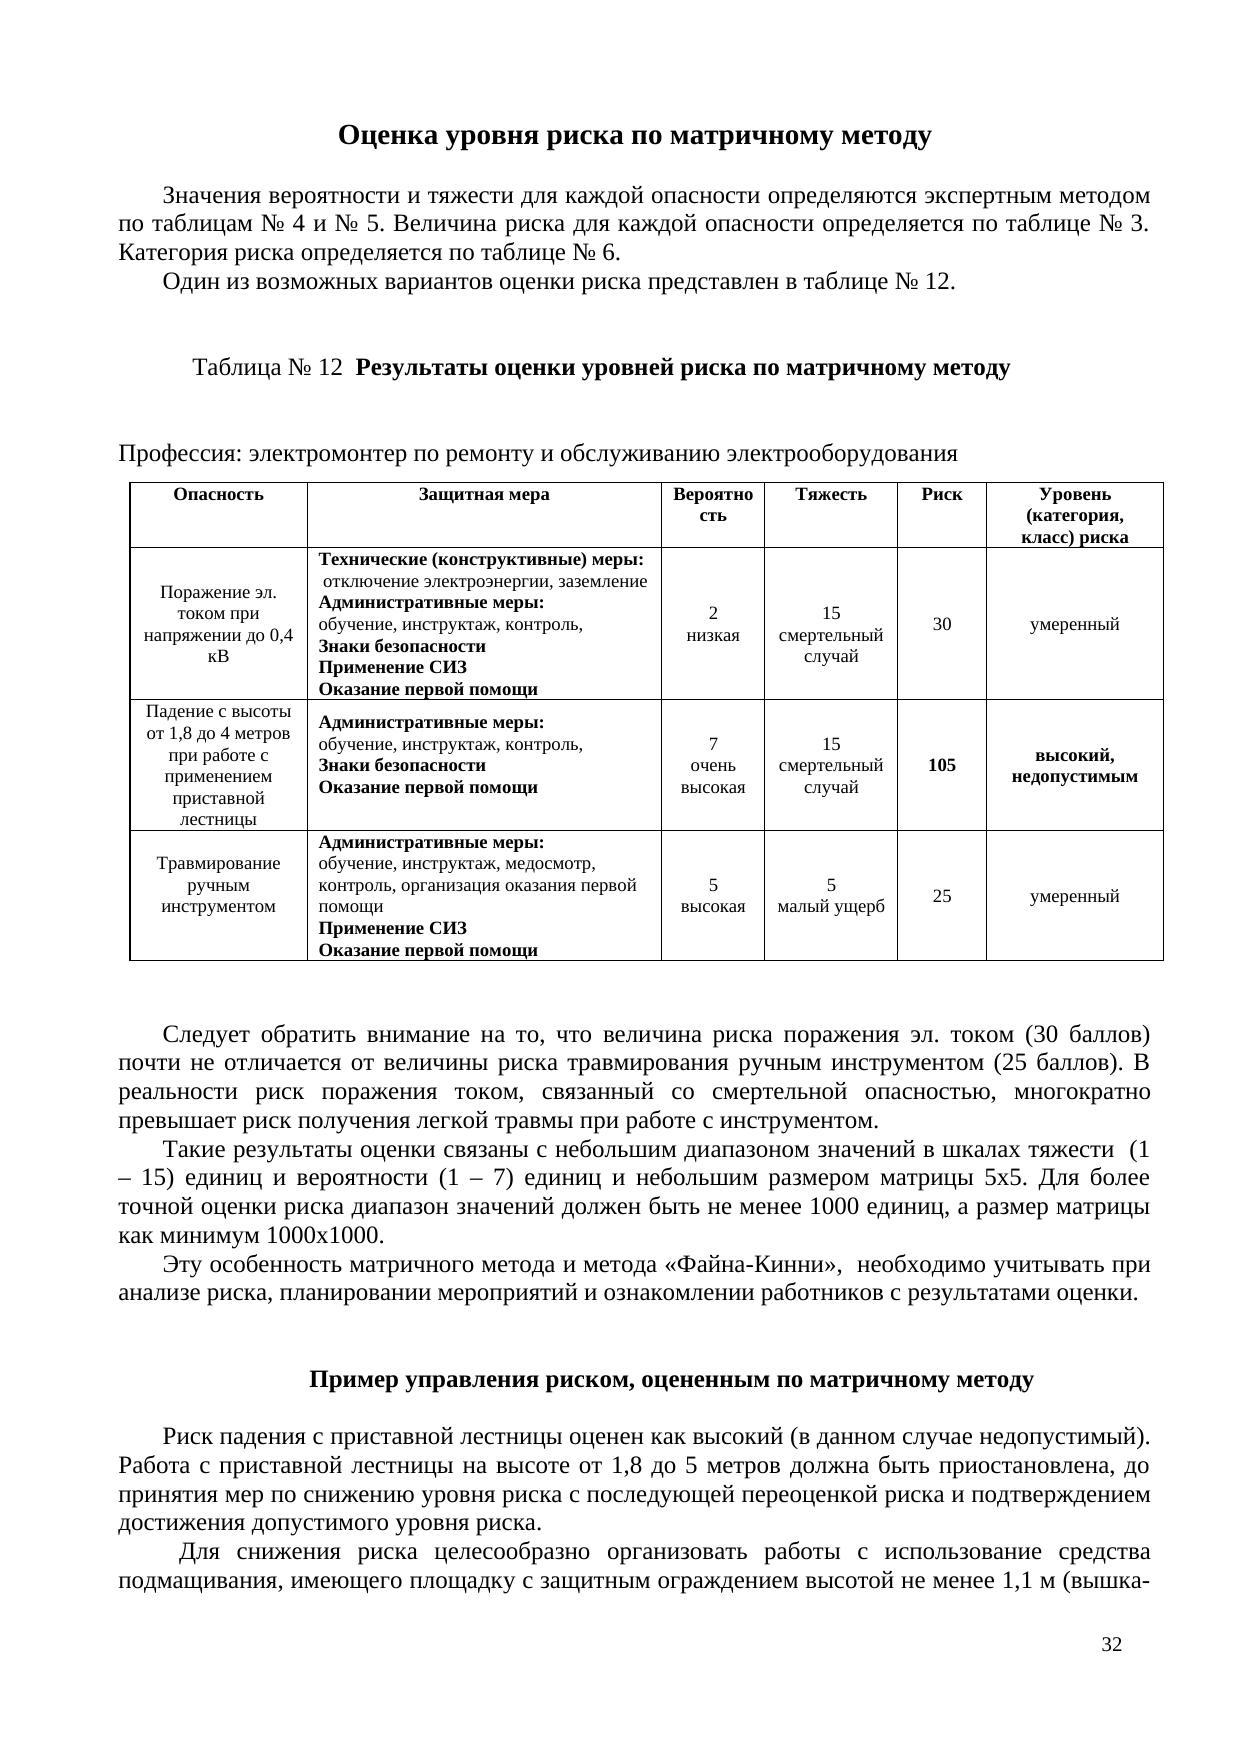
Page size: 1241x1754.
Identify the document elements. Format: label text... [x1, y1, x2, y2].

table_cell 5 малый ущерб [765, 831, 897, 960]
text Такие результаты оценки связаны с небольшим диапазоном значений в шкалах тяжести (1 – 15) единиц и вероятности (1 – 7) единиц и небольшим размером матрицы 5х5. Для более точной оценки риска диапазон значений должен быть не менее 1000 единиц, а размер матрицы как минимум 1000х1000. [118, 1134, 1152, 1249]
table_header Тяжесть [765, 483, 897, 547]
table_cell Травмирование ручным инструментом [131, 831, 307, 960]
text Таблица № 12 Результаты оценки уровней риска по матричному методу [118, 352, 1152, 381]
table_header Уровень (категория, класс) риска [987, 483, 1163, 547]
text Пример управления риском, оцененным по матричному методу [118, 1364, 1152, 1392]
table_cell 105 [898, 700, 986, 830]
text Эту особенность матричного метода и метода «Файна-Кинни», необходимо учитывать при анализе риска, планировании мероприятий и ознакомлении работников с результатами оценки. [118, 1249, 1152, 1306]
text Следует обратить внимание на то, что величина риска поражения эл. током (30 баллов) почти не отличается от величины риска травмирования ручным инструментом (25 баллов). В реальности риск поражения током, связанный со смертельной опасностью, многократно превышает риск получения легкой травмы при работе с инструментом. [118, 1019, 1152, 1134]
text Риск падения с приставной лестницы оценен как высокий (в данном случае недопустимый). Работа с приставной лестницы на высоте от 1,8 до 5 метров должна быть приостановлена, до принятия мер по снижению уровня риска с последующей переоценкой риска и подтверждением достижения допустимого уровня риска. [118, 1421, 1152, 1536]
table_cell Административные меры: обучение, инструктаж, медосмотр, контроль, организация оказания первой помощи Применение СИЗ Оказание первой помощи [308, 831, 661, 960]
table_cell 2 низкая [662, 548, 764, 699]
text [118, 1536, 1152, 1594]
table_cell умеренный [987, 831, 1163, 960]
table_cell высокий, недопустимым [987, 700, 1163, 830]
text Один из возможных вариантов оценки риска представлен в таблице № 12. [118, 266, 1152, 295]
table_cell Поражение эл. током при напряжении до 0,4 кВ [131, 548, 307, 699]
table_cell Административные меры: обучение, инструктаж, контроль, Знаки безопасности Оказание первой помощи [308, 700, 661, 830]
text Оценка уровня риска по матричному методу [118, 117, 1152, 151]
table_cell 15 смертельный случай [765, 700, 897, 830]
table_cell 30 [898, 548, 986, 699]
table_cell 7 очень высокая [662, 700, 764, 830]
table_cell 25 [898, 831, 986, 960]
table_cell умеренный [987, 548, 1163, 699]
table_cell 5 высокая [662, 831, 764, 960]
text Значения вероятности и тяжести для каждой опасности определяются экспертным методом по таблицам № 4 и № 5. Величина риска для каждой опасности определяется по таблице № 3. Категория риска определяется по таблице № 6. [118, 180, 1152, 266]
table_header Опасность [131, 483, 307, 547]
table_header Вероятность [662, 483, 764, 547]
table_cell Падение с высоты от 1,8 до 4 метров при работе с применением приставной лестницы [131, 700, 307, 830]
table_cell Технические (конструктивные) меры: отключение электроэнергии, заземление Административные меры: обучение, инструктаж, контроль, Знаки безопасности Применение СИЗ Оказание первой помощи [308, 548, 661, 699]
table_header Защитная мера [308, 483, 661, 547]
table_cell 15 смертельный случай [765, 548, 897, 699]
table_header Риск [898, 483, 986, 547]
text Профессия: электромонтер по ремонту и обслуживанию электрооборудования [118, 438, 1152, 467]
